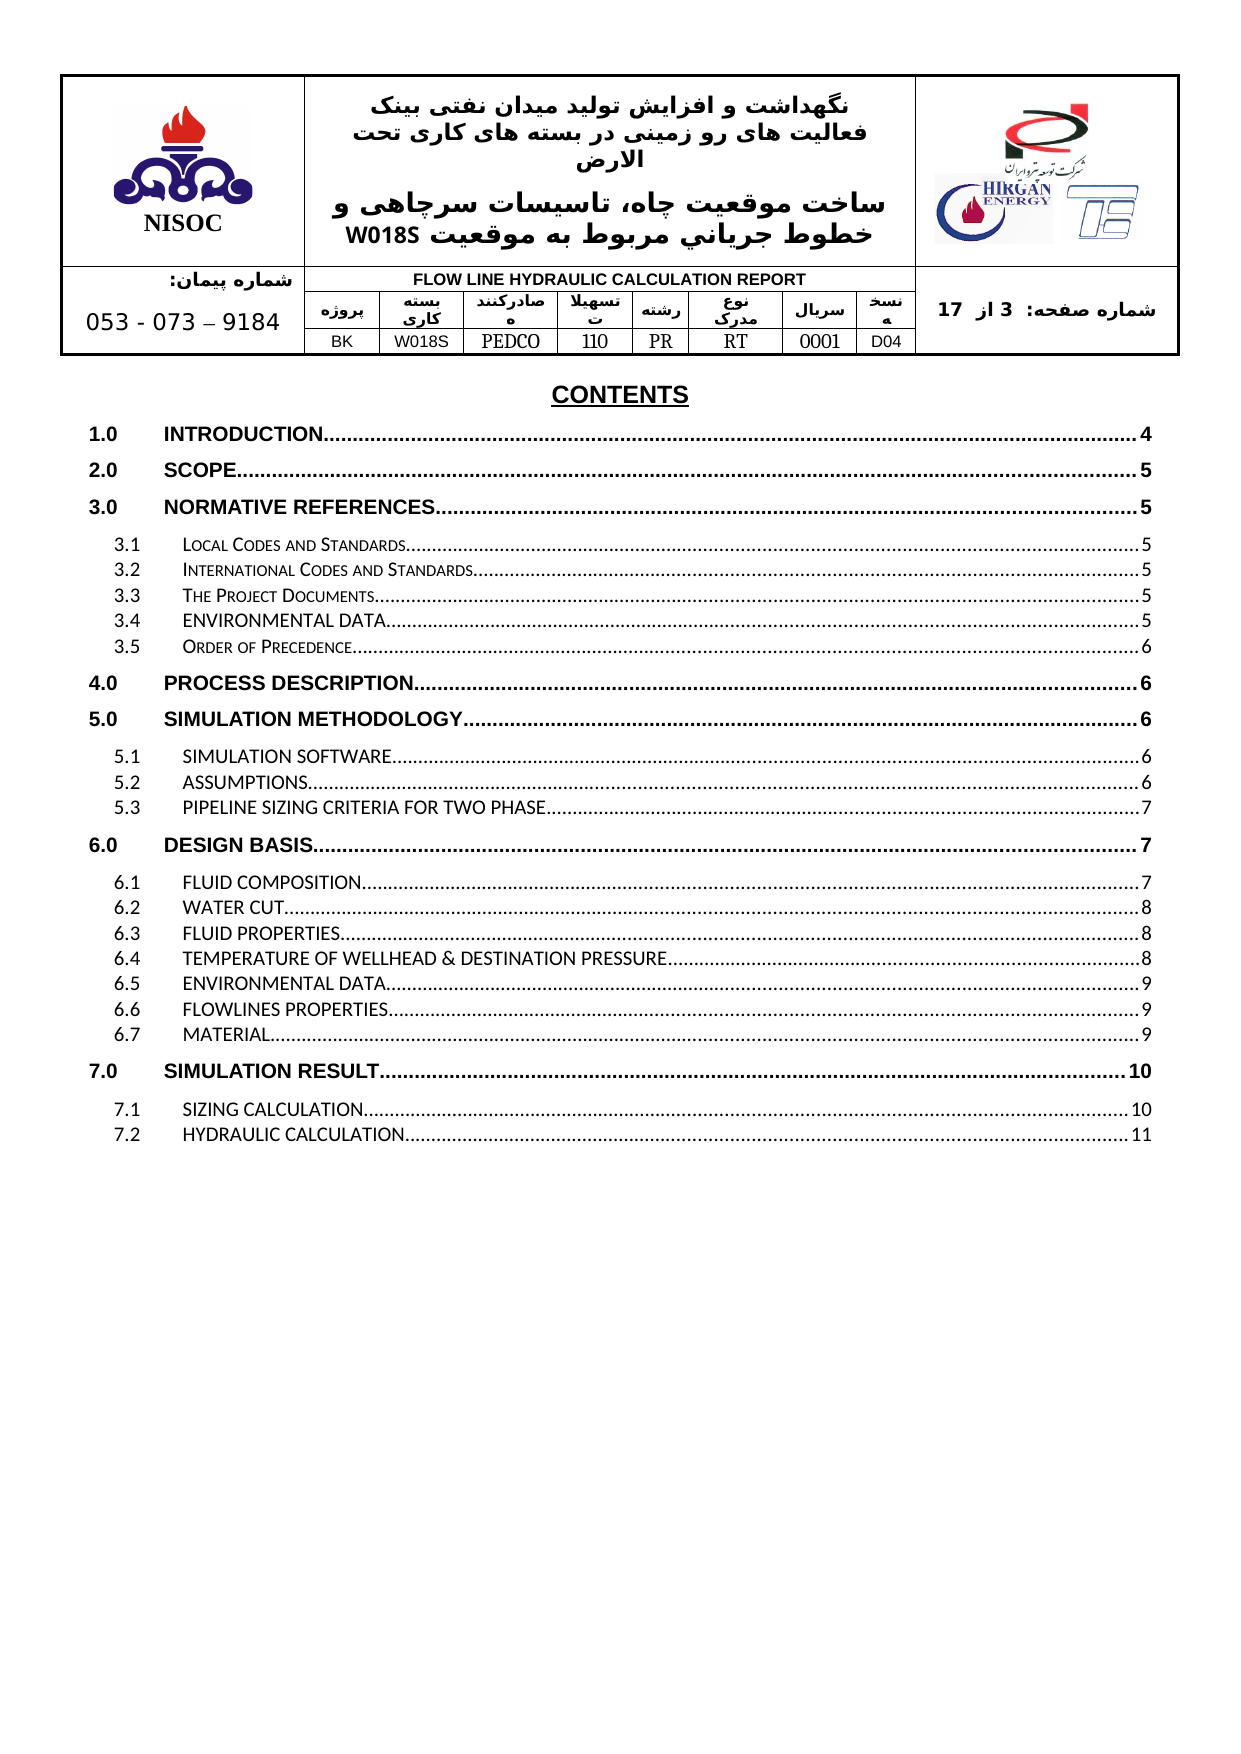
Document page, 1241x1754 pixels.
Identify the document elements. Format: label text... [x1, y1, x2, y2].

picture [113, 106, 253, 208]
text 6.3 FLUID PROPERTIES 8 [114, 920, 1152, 945]
text 7.0 SIMULATION RESULT 10 [89, 1059, 1152, 1083]
text 4.0 PROCESS DESCRIPTION 6 [89, 671, 1152, 695]
text 6.1 FLUID COMPOSITION 7 [114, 869, 1152, 894]
text 6.2 WATER CUT 8 [114, 894, 1152, 920]
text 3.4 ENVIRONMENTAL DATA 5 [114, 607, 1152, 633]
picture [934, 103, 1089, 244]
text 2.0 Scope 5 [89, 458, 1152, 482]
text 6.0 DESIGN BASIS 7 [89, 832, 1152, 856]
text 3.1 Local Codes and Standards 5 [114, 531, 1152, 557]
text 6.6 FLOWLINES PROPERTIES 9 [114, 996, 1152, 1021]
text 3.0 NORMATIVE REFERENCES 5 [89, 495, 1152, 519]
text 3.2 International Codes and Standards 5 [114, 557, 1152, 582]
text CONTENTS [89, 381, 1152, 409]
text 6.7 MATERIAL 9 [114, 1021, 1152, 1047]
text 7.1 SIZING CALCULATION 10 [114, 1096, 1152, 1121]
text 6.5 ENVIRONMENTAL DATA 9 [114, 971, 1152, 996]
text 7.2 HYDRAULIC CALCULATION 11 [114, 1121, 1152, 1147]
text 6.4 TEMPERATURE OF WELLHEAD & DESTINATION PRESSURE 8 [114, 945, 1152, 971]
text 5.3 PIPELINE SIZING CRITERIA FOR TWO PHASE 7 [114, 794, 1152, 820]
text 5.1 SIMULATION SOFTWARE 6 [114, 744, 1152, 769]
text 3.5 Order of Precedence 6 [114, 633, 1152, 658]
text 5.2 ASSUMPTIONS 6 [114, 769, 1152, 794]
text 5.0 SIMULATION METHODOLOGY 6 [89, 707, 1152, 731]
text 3.3 The Project Documents 5 [114, 582, 1152, 607]
text 1.0 INTRODUCTION 4 [89, 422, 1152, 446]
